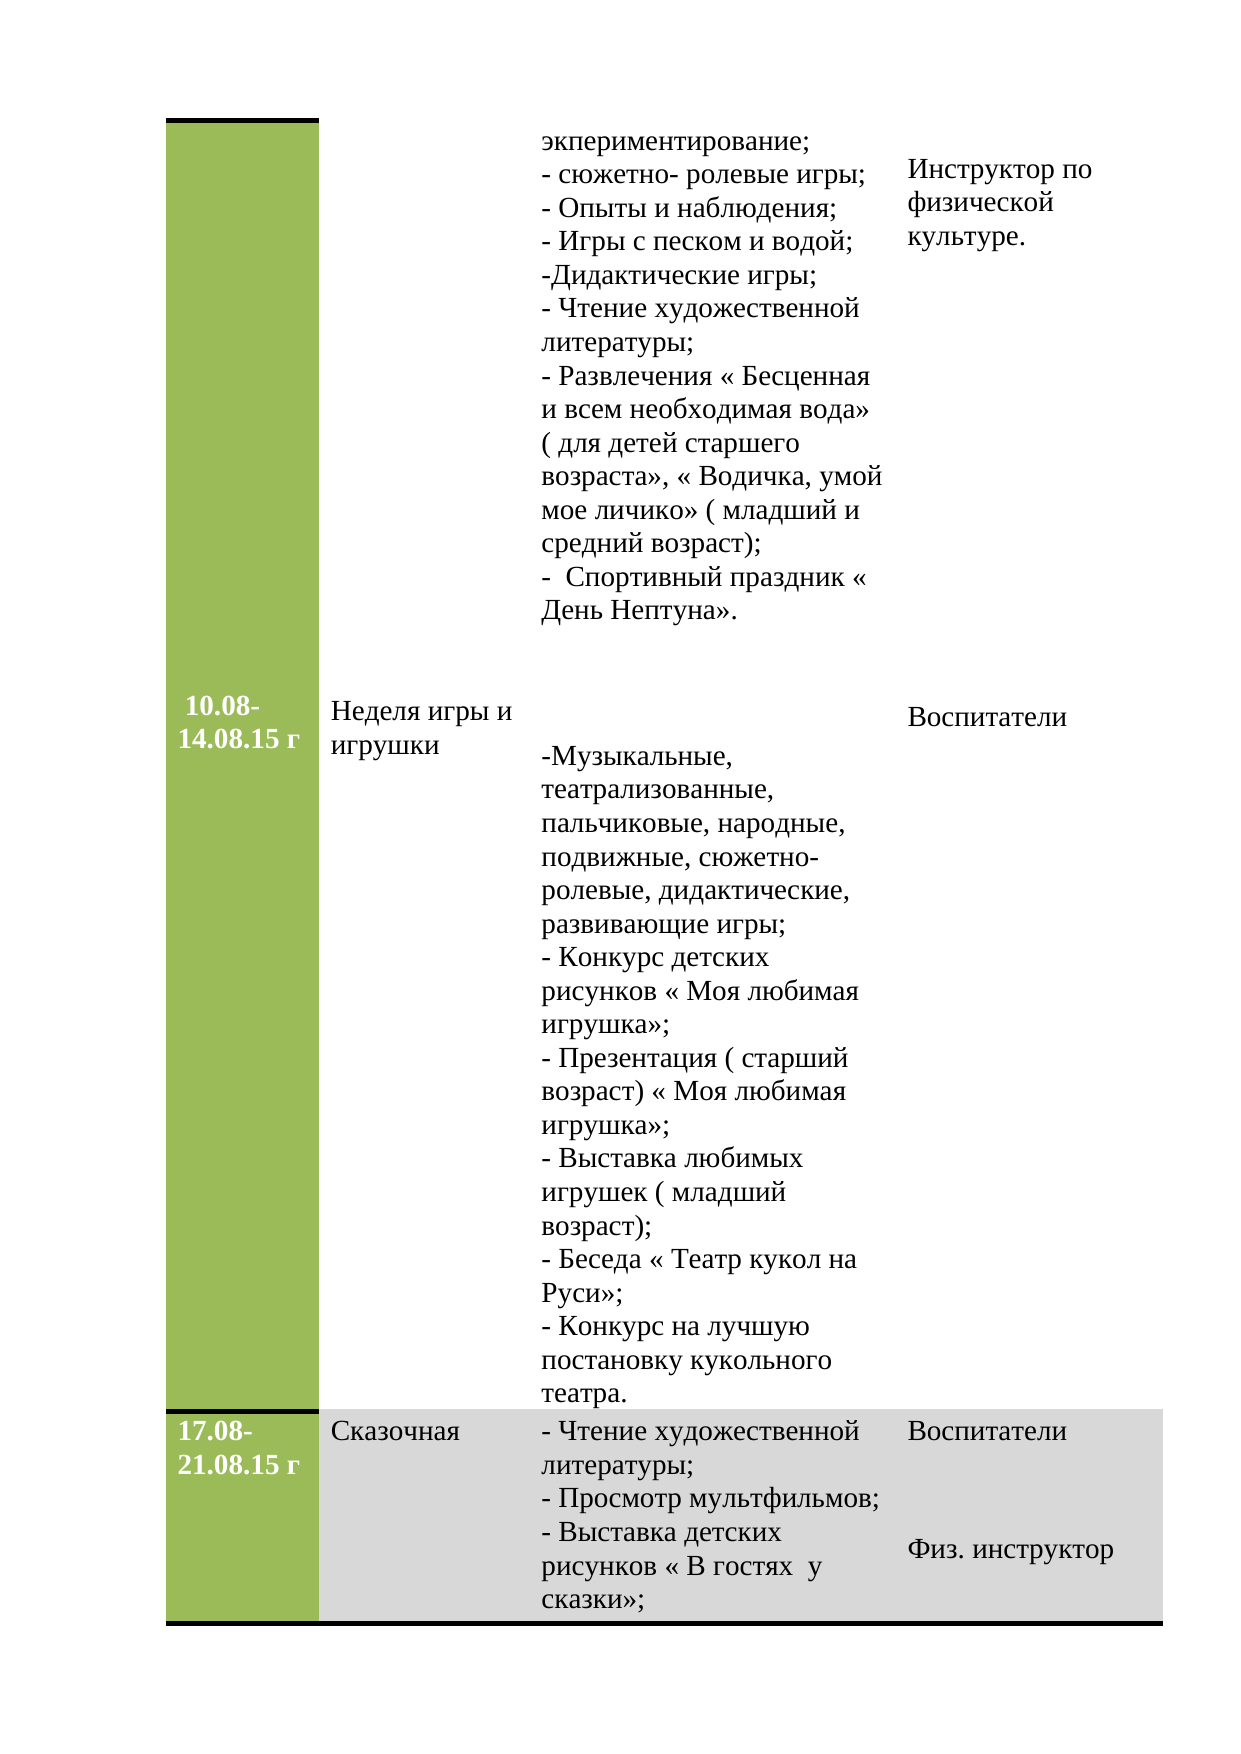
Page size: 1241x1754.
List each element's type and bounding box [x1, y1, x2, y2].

table_cell [319, 1409, 530, 1621]
table_cell [896, 1409, 1163, 1621]
table_cell [896, 118, 1163, 1409]
table_cell [530, 1409, 896, 1621]
table_cell [530, 118, 896, 1409]
table_cell [166, 123, 319, 1409]
table_cell [166, 1414, 319, 1621]
table_cell [319, 118, 530, 1409]
